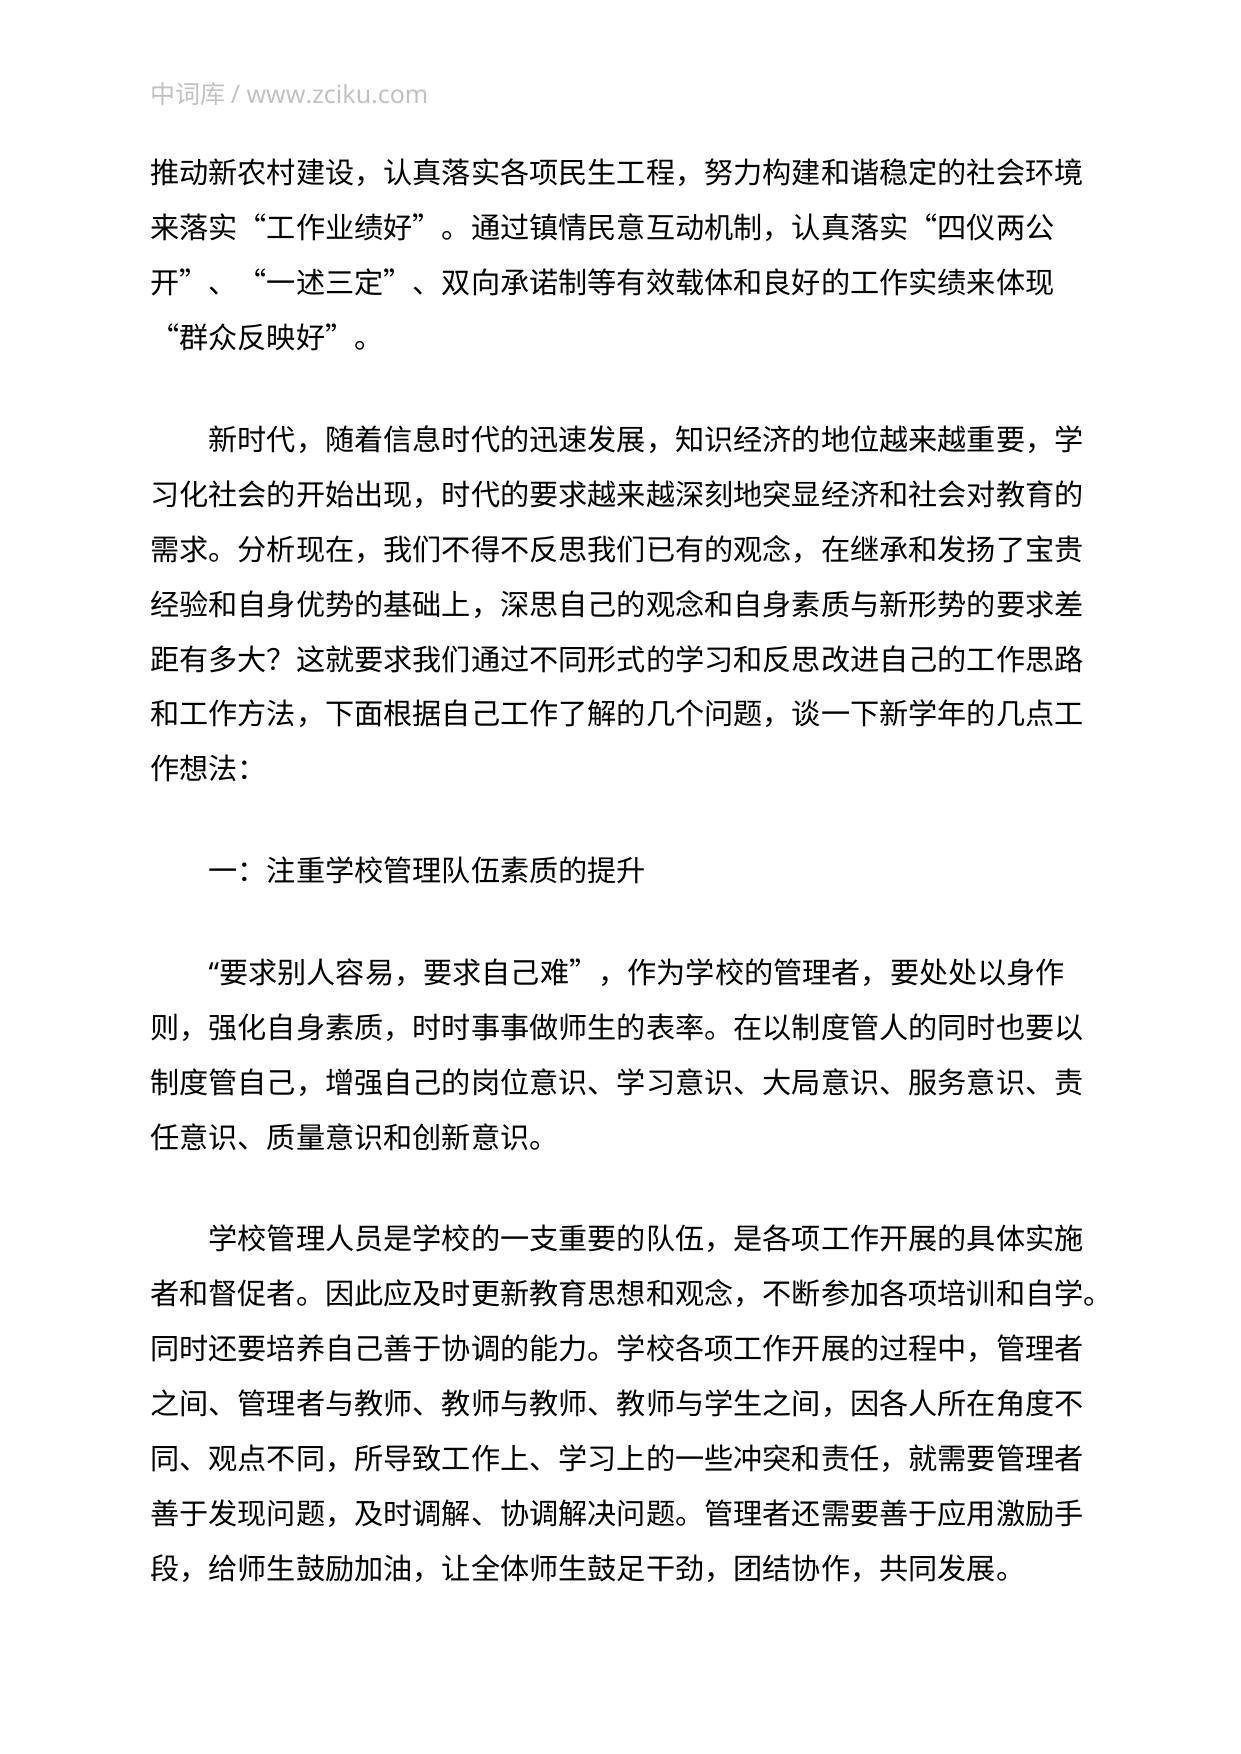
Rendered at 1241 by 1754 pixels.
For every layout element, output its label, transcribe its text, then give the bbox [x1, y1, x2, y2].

text 学校管理人员是学校的一支重要的队伍，是各项工作开展的具体实施者和督促者。因此应及时更新教育思想和观念，不断参加各项培训和自学。同时还要培养自己善于协调的能力。学校各项工作开展的过程中，管理者之间、管理者与教师、教师与教师、教师与学生之间，因各人所在角度不同、观点不同，所导致工作上、学习上的一些冲突和责任，就需要管理者善于发现问题，及时调解、协调解决问题。管理者还需要善于应用激励手段，给师生鼓励加油，让全体师生鼓足干劲，团结协作，共同发展。 [150, 1216, 1090, 1588]
text “要求别人容易，要求自己难”，作为学校的管理者，要处处以身作则，强化自身素质，时时事事做师生的表率。在以制度管人的同时也要以制度管自己，增强自己的岗位意识、学习意识、大局意识、服务意识、责任意识、质量意识和创新意识。 [150, 949, 1090, 1156]
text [150, 150, 1090, 357]
text 一：注重学校管理队伍素质的提升 [150, 848, 1090, 890]
text 新时代，随着信息时代的迅速发展，知识经济的地位越来越重要，学习化社会的开始出现，时代的要求越来越深刻地突显经济和社会对教育的需求。分析现在，我们不得不反思我们已有的观念，在继承和发扬了宝贵经验和自身优势的基础上，深思自己的观念和自身素质与新形势的要求差距有多大？这就要求我们通过不同形式的学习和反思改进自己的工作思路和工作方法，下面根据自己工作了解的几个问题，谈一下新学年的几点工作想法： [150, 416, 1090, 788]
